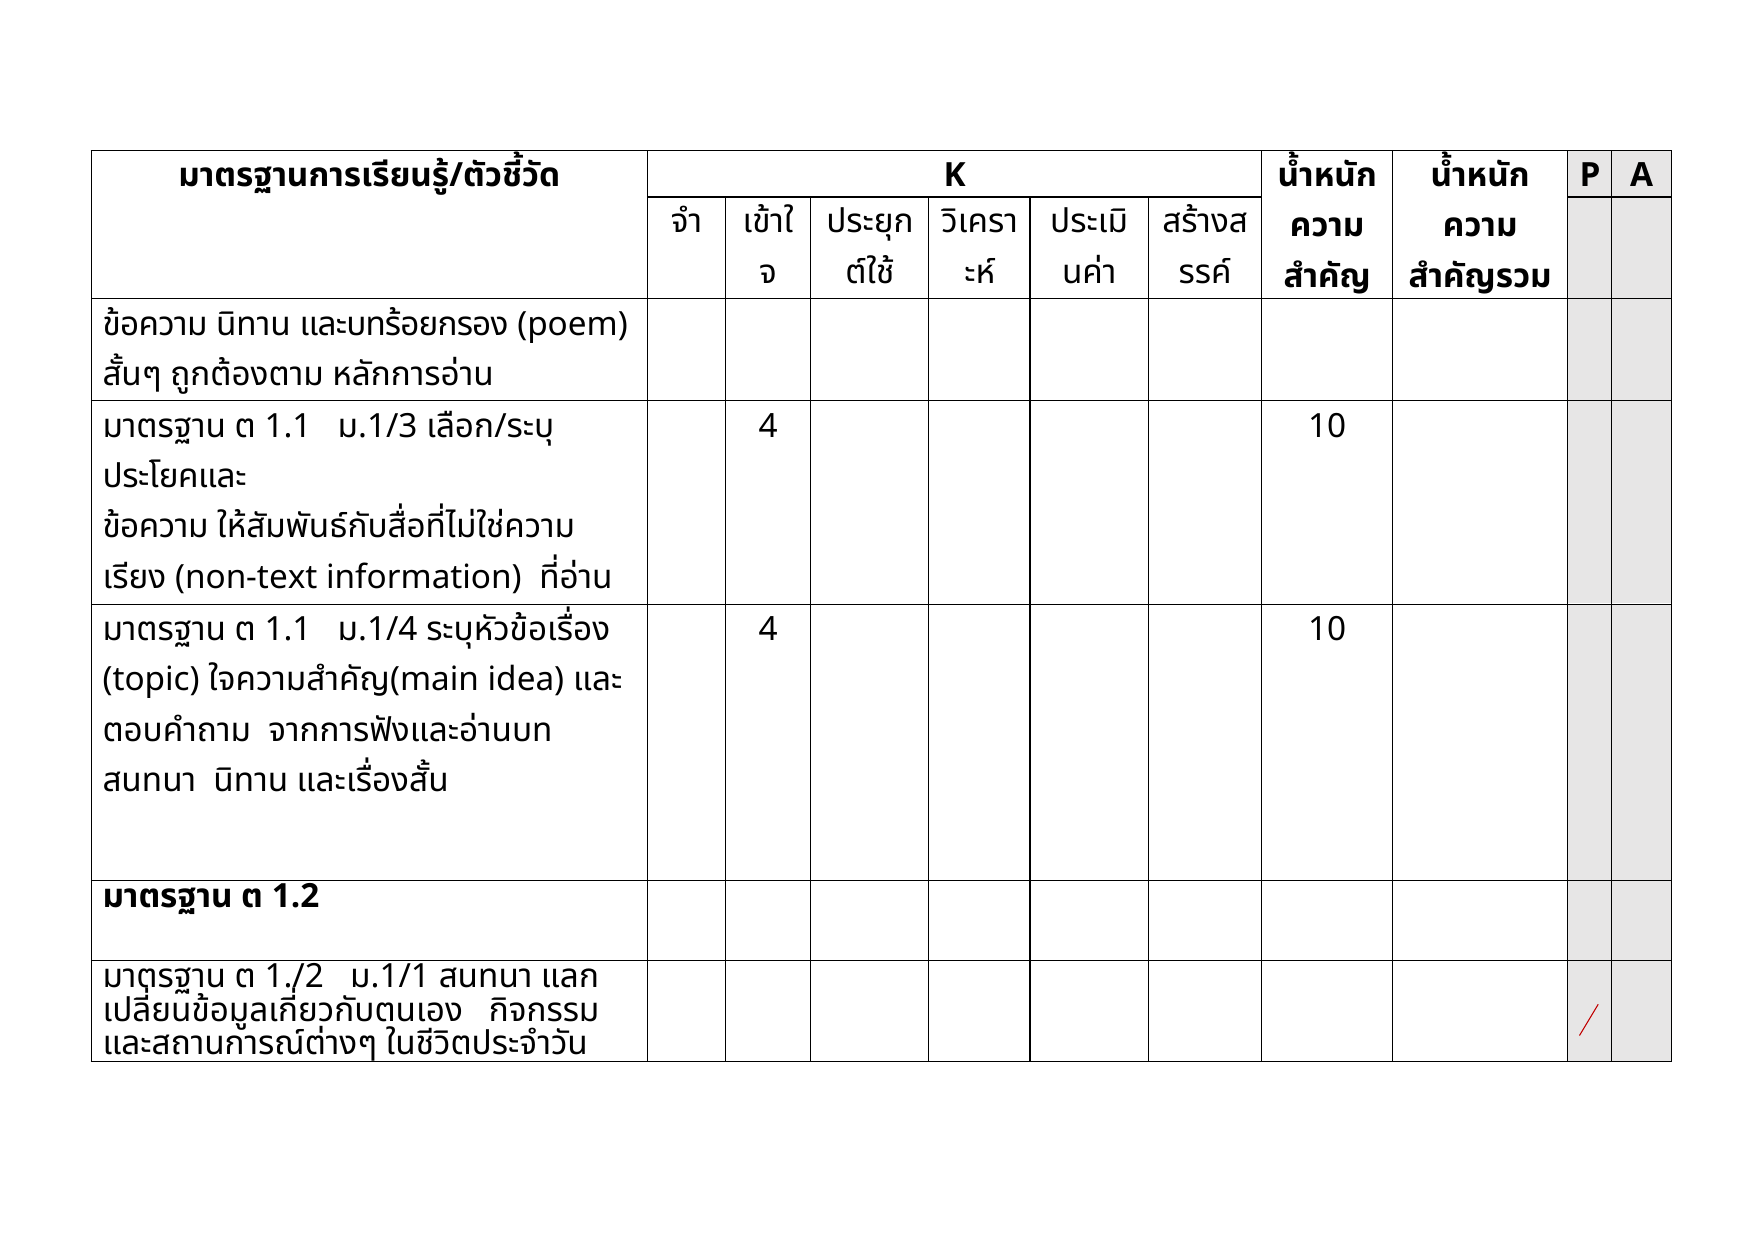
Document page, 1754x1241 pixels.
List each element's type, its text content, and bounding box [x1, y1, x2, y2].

table_cell 10 [1262, 401, 1392, 603]
table_cell [1612, 299, 1671, 400]
table_cell [1393, 299, 1567, 400]
table_cell มาตรฐาน ต 1.2 [92, 881, 647, 960]
table_cell [1262, 881, 1392, 960]
table_header น้ำหนักความสำคัญรวม [1393, 151, 1567, 298]
table_header A [1612, 151, 1671, 196]
table_cell [1031, 881, 1148, 960]
table_cell [929, 299, 1029, 400]
table_cell [1149, 605, 1261, 880]
table_cell [1612, 401, 1671, 603]
table_cell [1393, 605, 1567, 880]
table_cell เข้าใจ [726, 198, 810, 298]
table_cell [1149, 881, 1261, 960]
table_cell [811, 881, 928, 960]
table_cell [726, 299, 810, 400]
table_cell [648, 605, 725, 880]
table_cell [929, 881, 1029, 960]
table_cell [648, 299, 725, 400]
table_cell 4 [726, 605, 810, 880]
table_cell [929, 961, 1029, 1061]
table_cell [1149, 401, 1261, 603]
table_cell [811, 299, 928, 400]
table_cell [811, 401, 928, 603]
table_cell [1568, 198, 1611, 298]
table_cell [1149, 299, 1261, 400]
table_cell [1262, 299, 1392, 400]
table_cell [1149, 961, 1261, 1061]
table_cell [1031, 605, 1148, 880]
table_cell [1612, 605, 1671, 880]
table_cell [1568, 299, 1611, 400]
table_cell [92, 299, 647, 400]
table_cell วิเคราะห์ [929, 198, 1029, 298]
table_cell [1393, 401, 1567, 603]
table_cell [1262, 961, 1392, 1061]
table_cell [1568, 961, 1611, 1061]
table_cell [1031, 401, 1148, 603]
table_cell [1031, 961, 1148, 1061]
table_cell [1612, 881, 1671, 960]
table_cell 4 [726, 401, 810, 603]
table_cell [1612, 961, 1671, 1061]
table_cell จำ [648, 198, 725, 298]
table_cell [648, 401, 725, 603]
table_cell [726, 881, 810, 960]
table_header น้ำหนักความสำคัญรายตัวชี้วัด [1262, 151, 1392, 298]
table_cell [726, 961, 810, 1061]
table_cell มาตรฐาน ต 1.1 ม.1/4 ระบุหัวข้อเรื่อง (topic) ใจความสำคัญ(main idea) และตอบคำถาม จากการฟังและอ่านบทสนทนา นิทาน และเรื่องสั้น [92, 605, 647, 880]
table_cell ประเมินค่า [1031, 198, 1148, 298]
table_cell [648, 881, 725, 960]
table_cell ประยุกต์ใช้ [811, 198, 928, 298]
table_cell [1612, 198, 1671, 298]
table_cell [811, 961, 928, 1061]
table_cell [811, 605, 928, 880]
table_header มาตรฐานการเรียนรู้/ตัวชี้วัด [92, 151, 647, 298]
table_cell [1393, 881, 1567, 960]
table_header K [648, 151, 1261, 196]
table_cell [648, 961, 725, 1061]
table_cell มาตรฐาน ต 1.1 ม.1/3 เลือก/ระบุ ประโยคและ ข้อความ ให้สัมพันธ์กับสื่อที่ไม่ใช่ความเรียง (non-text information) ที่อ่าน [92, 401, 647, 603]
table_header P [1568, 151, 1611, 196]
table_cell [1568, 605, 1611, 880]
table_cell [92, 961, 647, 1061]
table_cell สร้างสรรค์ [1149, 198, 1261, 298]
table_cell [1031, 299, 1148, 400]
table_cell [929, 605, 1029, 880]
table_cell [1393, 961, 1567, 1061]
table_cell [929, 401, 1029, 603]
table_cell 10 [1262, 605, 1392, 880]
table_cell [1568, 881, 1611, 960]
table_cell [1568, 401, 1611, 603]
